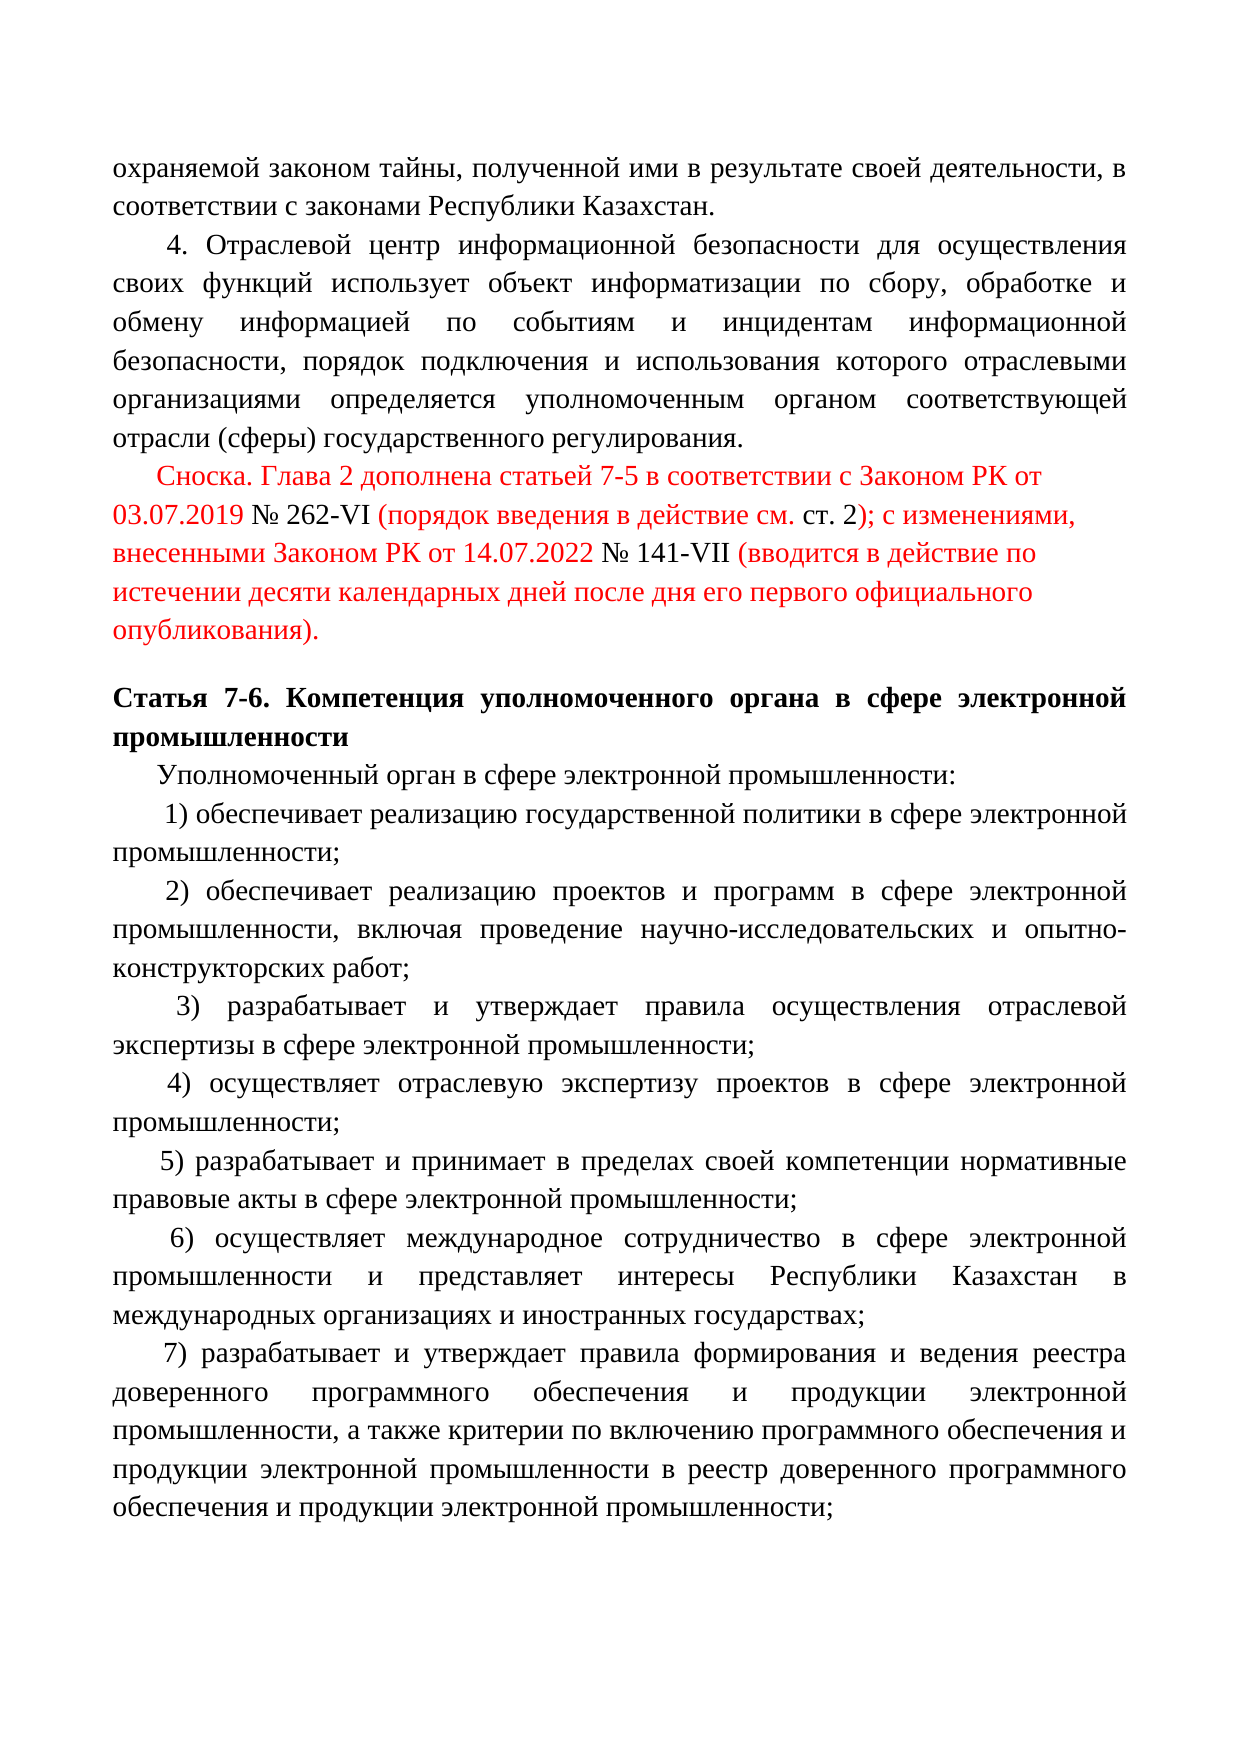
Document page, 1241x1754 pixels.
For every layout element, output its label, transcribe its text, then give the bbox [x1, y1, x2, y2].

text 4) осуществляет отраслевую экспертизу проектов в сфере электронной промышленности; [112, 1066, 1128, 1138]
text 6) осуществляет международное сотрудничество в сфере электронной промышленности и представляет интересы Республики Казахстан в международных организациях и иностранных государствах; [112, 1220, 1128, 1330]
text Статья 7-6. Компетенция уполномоченного органа в сфере электронной промышленности [112, 680, 1128, 752]
text 4. Отраслевой центр информационной безопасности для осуществления своих функций использует объект информатизации по сбору, обработке и обмену информацией по событиям и инцидентам информационной безопасности, порядок подключения и использования которого отраслевыми организациями определяется уполномоченным органом соответствующей отрасли (сферы) государственного регулирования. [112, 227, 1128, 453]
text 3) разрабатывает и утверждает правила осуществления отраслевой экспертизы в сфере электронной промышленности; [112, 988, 1128, 1061]
text 1) обеспечивает реализацию государственной политики в сфере электронной промышленности; [112, 796, 1128, 868]
text 2) обеспечивает реализацию проектов и программ в сфере электронной промышленности, включая проведение научно-исследовательских и опытно-конструкторских работ; [112, 873, 1128, 983]
text Сноска. Глава 2 дополнена статьей 7-5 в соответствии с Законом РК от 03.07.2019 № 262-VI (порядок введения в действие см. ст. 2); с изменениями, внесенными Законом РК от 14.07.2022 № 141-VII (вводится в действие по истечении десяти календарных дней после дня его первого официального опубликования). [112, 458, 1128, 676]
text Уполномоченный орган в сфере электронной промышленности: [112, 757, 1128, 791]
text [112, 150, 1128, 222]
text 5) разрабатывает и принимает в пределах своей компетенции нормативные правовые акты в сфере электронной промышленности; [112, 1143, 1128, 1215]
text 7) разрабатывает и утверждает правила формирования и ведения реестра доверенного программного обеспечения и продукции электронной промышленности, а также критерии по включению программного обеспечения и продукции электронной промышленности в реестр доверенного программного обеспечения и продукции электронной промышленности; [112, 1335, 1128, 1523]
